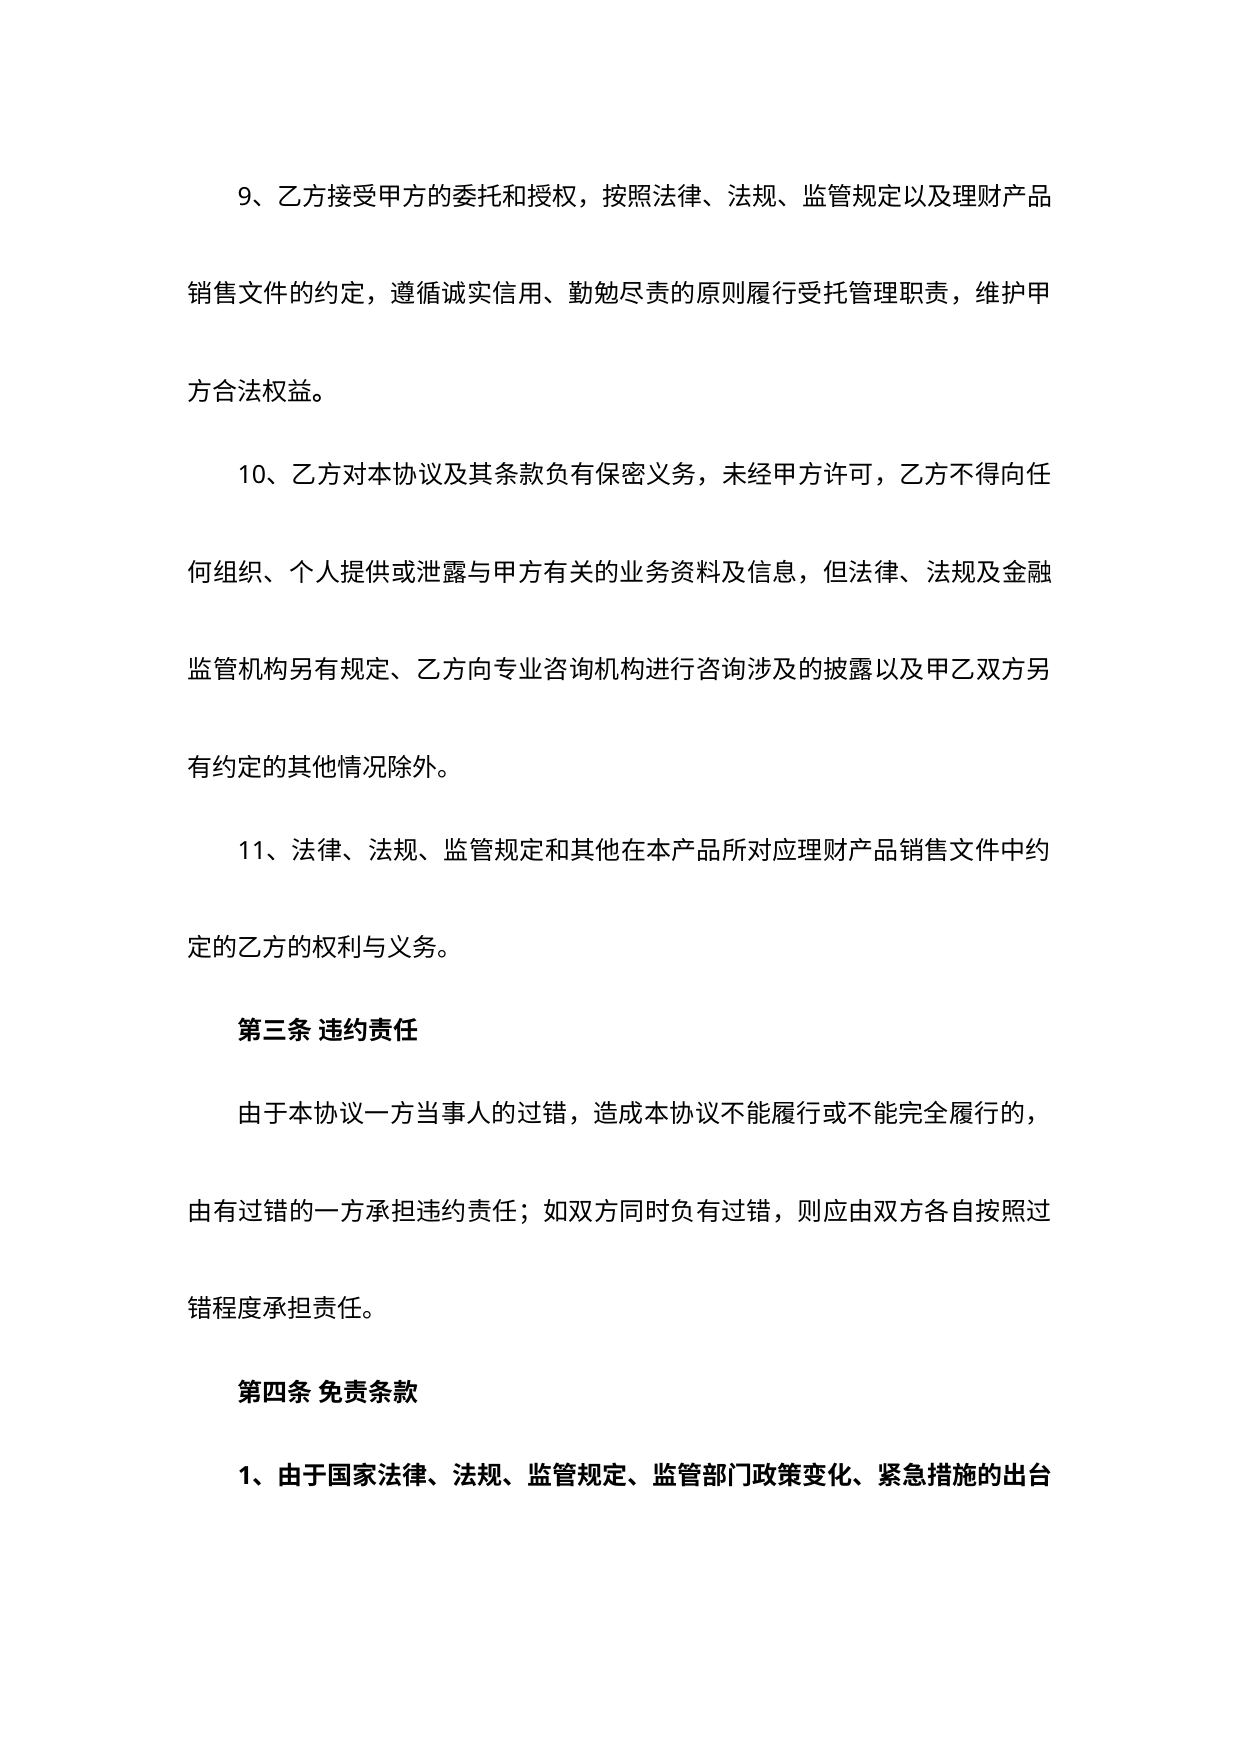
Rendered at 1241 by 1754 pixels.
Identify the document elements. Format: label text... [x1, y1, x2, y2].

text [187, 1441, 1053, 1506]
text 第三条 违约责任 [187, 996, 1053, 1061]
text 11、法律、法规、监管规定和其他在本产品所对应理财产品销售文件中约定的乙方的权利与义务。 [187, 816, 1053, 978]
text 9、乙方接受甲方的委托和授权，按照法律、法规、监管规定以及理财产品销售文件的约定，遵循诚实信用、勤勉尽责的原则履行受托管理职责，维护甲方合法权益。 [187, 162, 1053, 422]
text 第四条 免责条款 [187, 1358, 1053, 1423]
text 由于本协议一方当事人的过错，造成本协议不能履行或不能完全履行的，由有过错的一方承担违约责任；如双方同时负有过错，则应由双方各自按照过错程度承担责任。 [187, 1079, 1053, 1339]
text 10、乙方对本协议及其条款负有保密义务，未经甲方许可，乙方不得向任何组织、个人提供或泄露与甲方有关的业务资料及信息，但法律、法规及金融监管机构另有规定、乙方向专业咨询机构进行咨询涉及的披露以及甲乙双方另有约定的其他情况除外。 [187, 440, 1053, 798]
